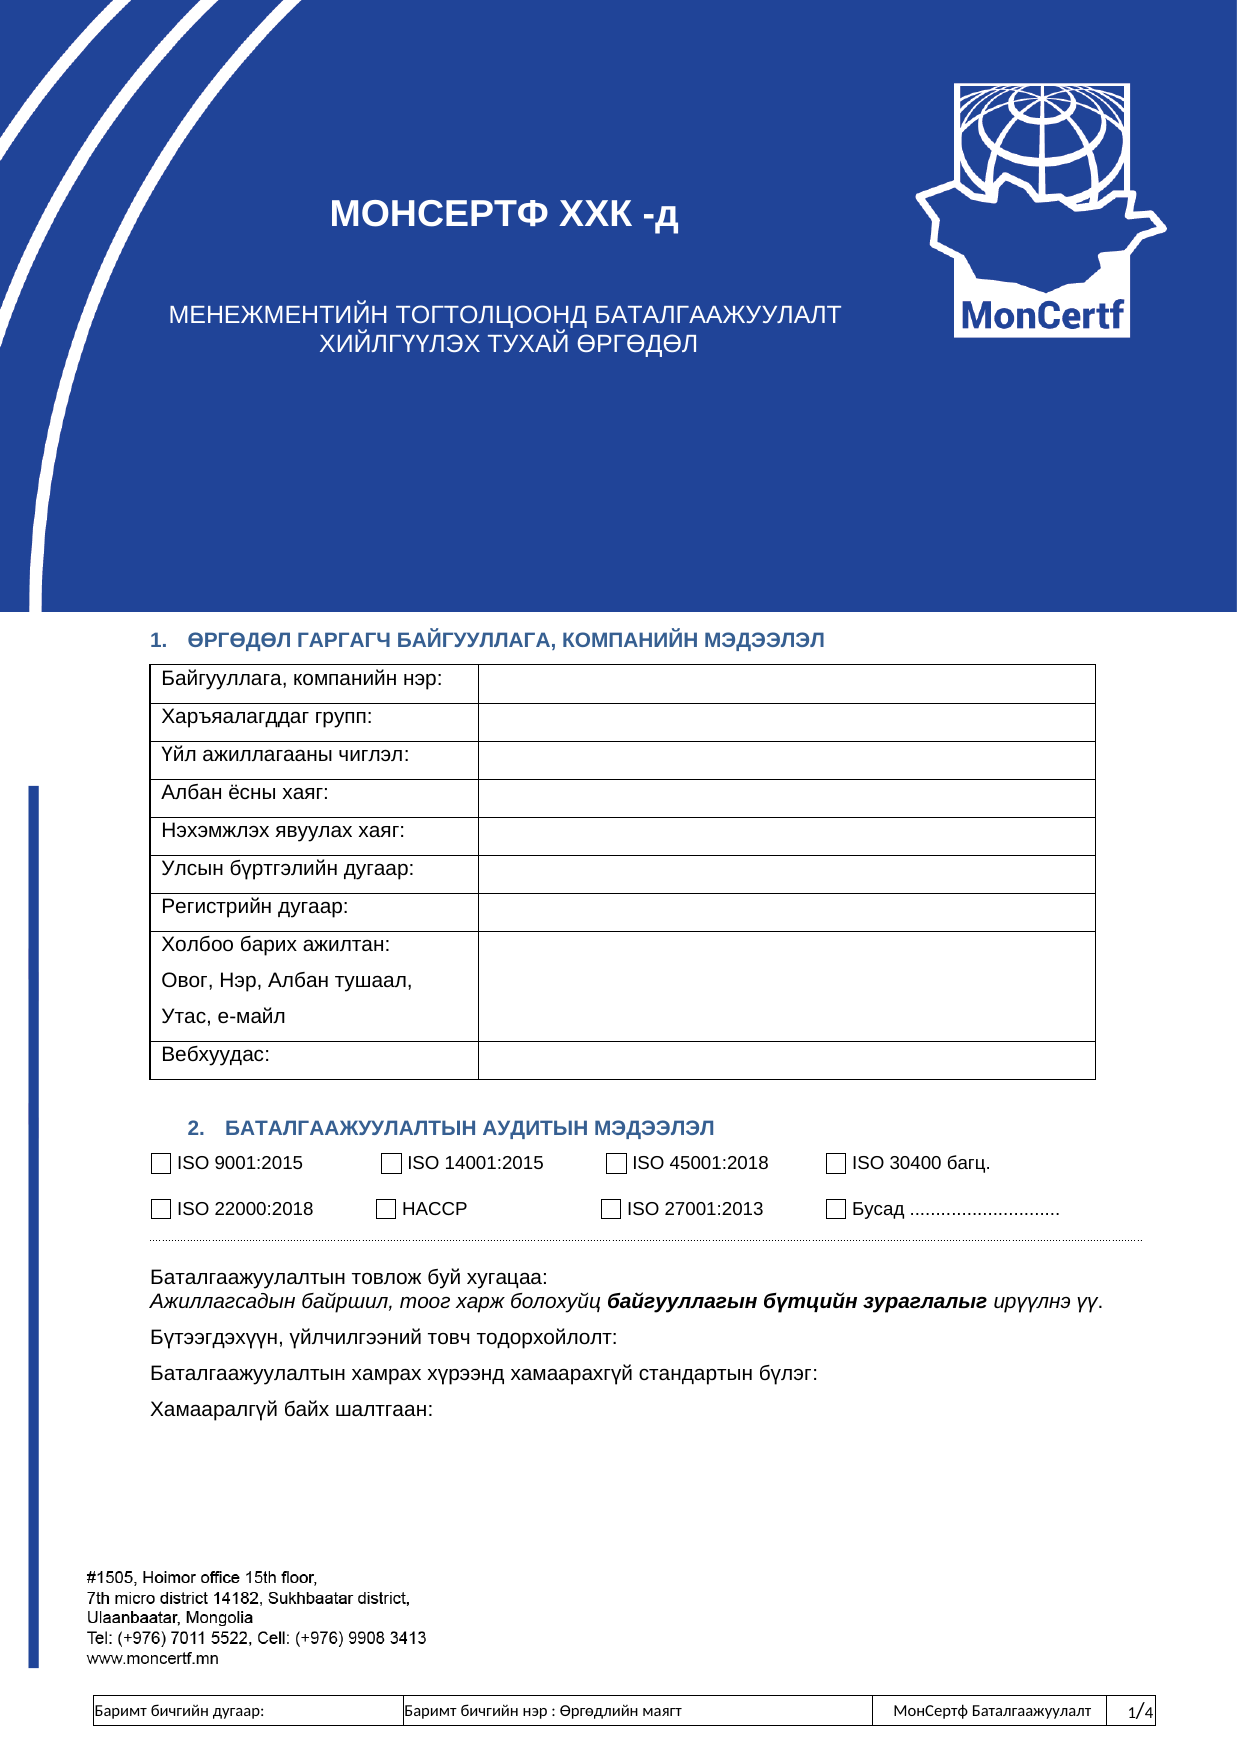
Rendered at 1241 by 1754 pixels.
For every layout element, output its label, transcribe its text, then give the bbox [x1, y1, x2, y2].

table_cell [479, 932, 1095, 1041]
picture [0, 0, 1237, 1754]
table_cell [479, 856, 1095, 893]
text Ажиллагсадын байршил, тоог харж болохуйц байгууллагын бүтцийн зураглалыг ирүүлнэ үү. [150, 1289, 1143, 1313]
table_cell Вебхуудас: [151, 1042, 478, 1079]
table_cell [479, 742, 1095, 779]
text ISO 9001:2015 ISO 14001:2015 ISO 45001:2018 ISO 30400 багц. [150, 1152, 1143, 1174]
text Хамааралгүй байх шалтгаан: [150, 1397, 1157, 1421]
table_cell [479, 818, 1095, 855]
table_cell [479, 704, 1095, 741]
table_cell Үйл ажиллагааны чиглэл: [151, 742, 478, 779]
table_cell Нэхэмжлэх явуулах хаяг: [151, 818, 478, 855]
table_cell Албан ёсны хаяг: [151, 780, 478, 817]
table_header Байгууллага, компанийн нэр: [151, 665, 478, 702]
table_cell Холбоо барих ажилтан: Овог, Нэр, Албан тушаал, Утас, е-майл [151, 932, 478, 1041]
table_cell Регистрийн дугаар: [151, 894, 478, 931]
text Баталгаажуулалтын хамрах хүрээнд хамаарахгүй стандартын бүлэг: [150, 1361, 1157, 1385]
text МОНСЕРТФ ХХК -д [150, 191, 858, 234]
text МЕНЕЖМЕНТИЙН ТОГТОЛЦООНД БАТАЛГААЖУУЛАЛТ ХИЙЛГҮҮЛЭХ ТУХАЙ ӨРГӨДӨЛ [150, 300, 867, 358]
table_cell [479, 780, 1095, 817]
list Өргөдөл гаргагч байгууллага, компанийн мэдээлэл [150, 628, 1143, 652]
table_header [479, 665, 1095, 702]
table_cell [479, 894, 1095, 931]
text Баталгаажуулалтын товлож буй хугацаа: [150, 1265, 1143, 1289]
table_cell Харъяалагддаг групп: [151, 704, 478, 741]
table_cell Улсын бүртгэлийн дугаар: [151, 856, 478, 893]
text ISO 22000:2018 HACCP ISO 27001:2013 Бусад ............................. [150, 1198, 1143, 1219]
table_cell [479, 1042, 1095, 1079]
text Бүтээгдэхүүн, үйлчилгээний товч тодорхойлолт: [150, 1324, 1143, 1349]
list Баталгаажуулалтын аудитын мэдээлэл [187, 1116, 1143, 1140]
